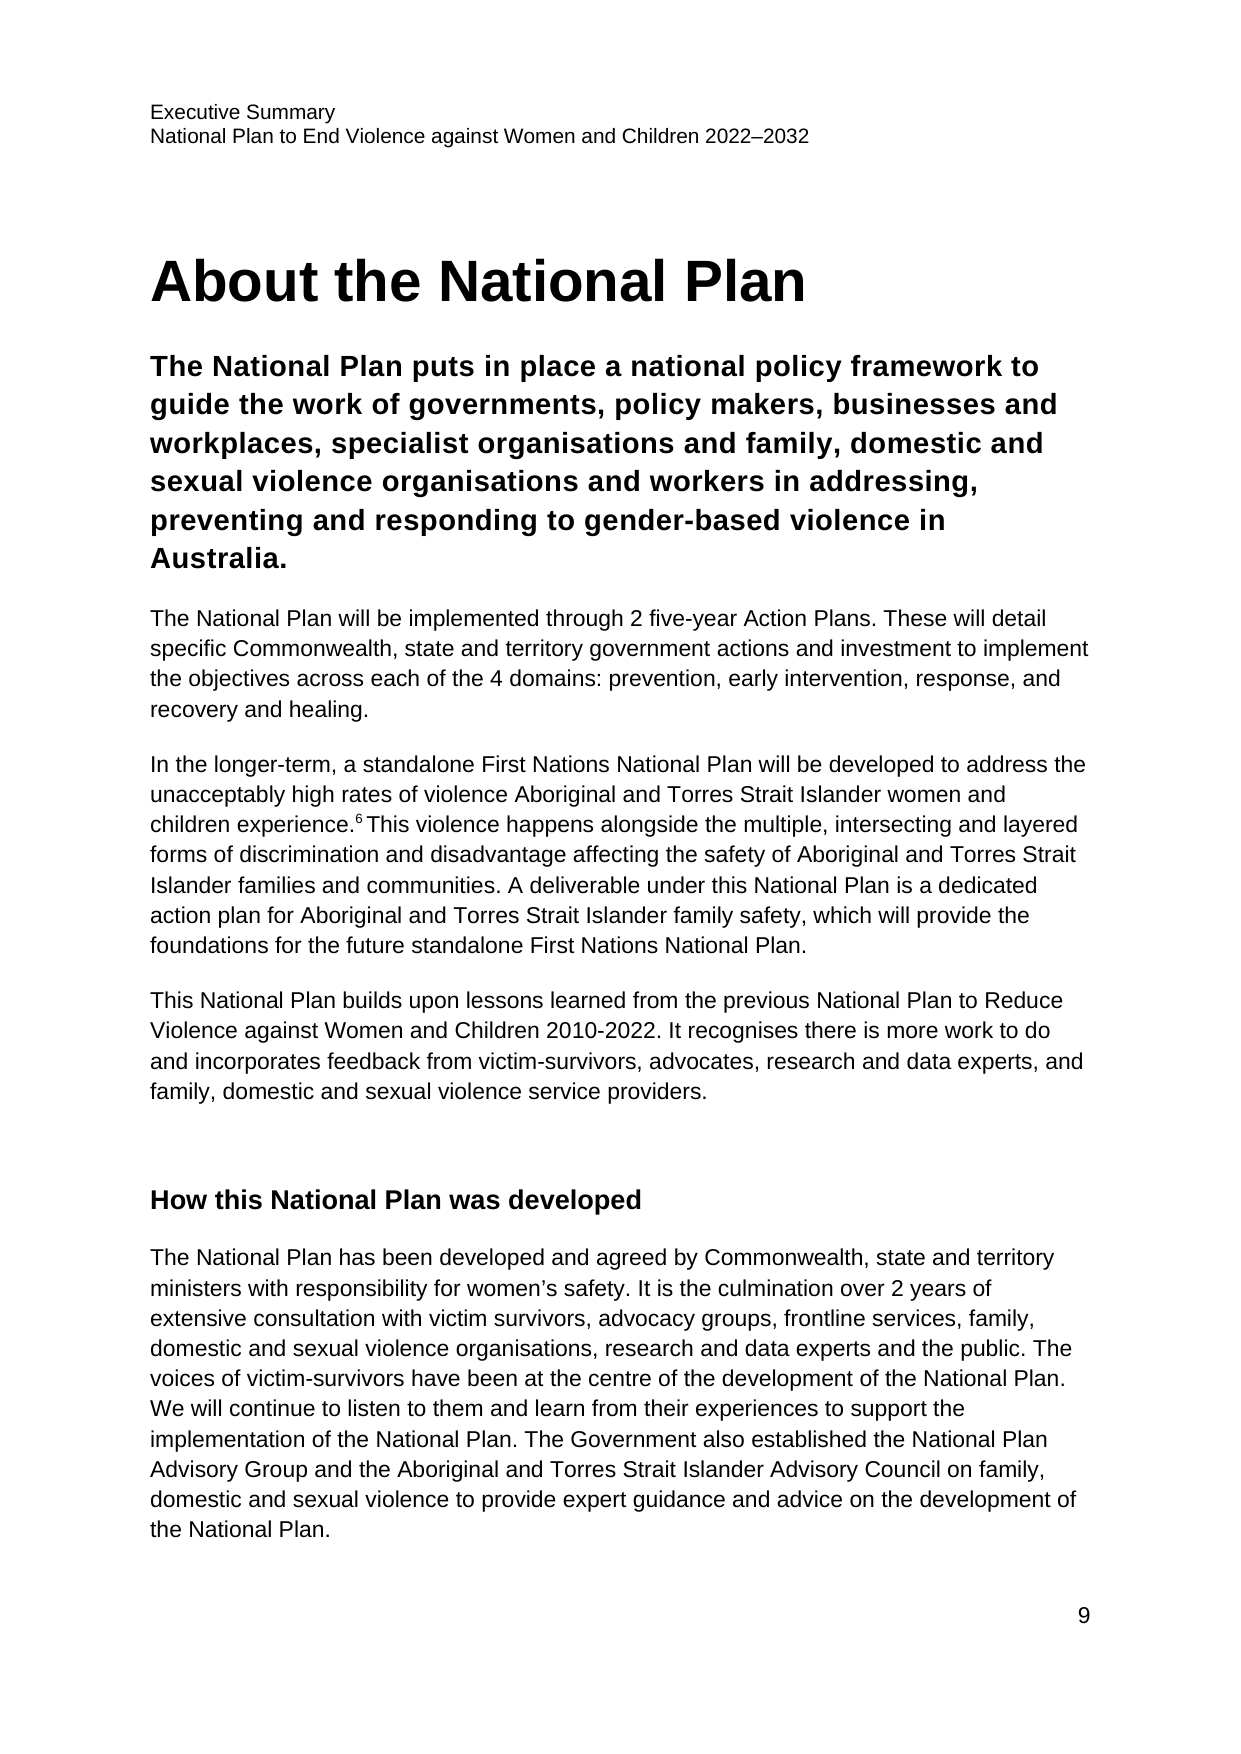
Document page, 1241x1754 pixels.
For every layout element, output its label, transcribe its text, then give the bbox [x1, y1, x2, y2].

text In the longer-term, a standalone First Nations National Plan will be developed to address the unacceptably high rates of violence Aboriginal and Torres Strait Islander women and children experience. This violence happens alongside the multiple, intersecting and layered forms of discrimination and disadvantage affecting the safety of Aboriginal and Torres Strait Islander families and communities. A deliverable under this National Plan is a dedicated action plan for Aboriginal and Torres Strait Islander family safety, which will provide the foundations for the future standalone First Nations National Plan. [150, 751, 1090, 958]
subtitle The National Plan puts in place a national policy framework to guide the work of governments, policy makers, businesses and workplaces, specialist organisations and family, domestic and sexual violence organisations and workers in addressing, preventing and responding to gender-based violence in Australia. [150, 349, 1090, 575]
subtitle About the National Plan [150, 247, 1090, 314]
subtitle How this National Plan was developed [150, 1184, 1090, 1215]
text The National Plan will be implemented through 2 five-year Action Plans. These will detail specific Commonwealth, state and territory government actions and investment to implement the objectives across each of the 4 domains: prevention, early intervention, response, and recovery and healing. [150, 605, 1090, 722]
text This National Plan builds upon lessons learned from the previous National Plan to Reduce Violence against Women and Children 2010-2022. It recognises there is more work to do and incorporates feedback from victim-survivors, advocates, research and data experts, and family, domestic and sexual violence service providers. [150, 987, 1090, 1104]
text The National Plan has been developed and agreed by Commonwealth, state and territory ministers with responsibility for women’s safety. It is the culmination over 2 years of extensive consultation with victim survivors, advocacy groups, frontline services, family, domestic and sexual violence organisations, research and data experts and the public. The voices of victim-survivors have been at the centre of the development of the National Plan. We will continue to listen to them and learn from their experiences to support the implementation of the National Plan. The Government also established the National Plan Advisory Group and the Aboriginal and Torres Strait Islander Advisory Council on family, domestic and sexual violence to provide expert guidance and advice on the development of the National Plan. [150, 1244, 1090, 1543]
